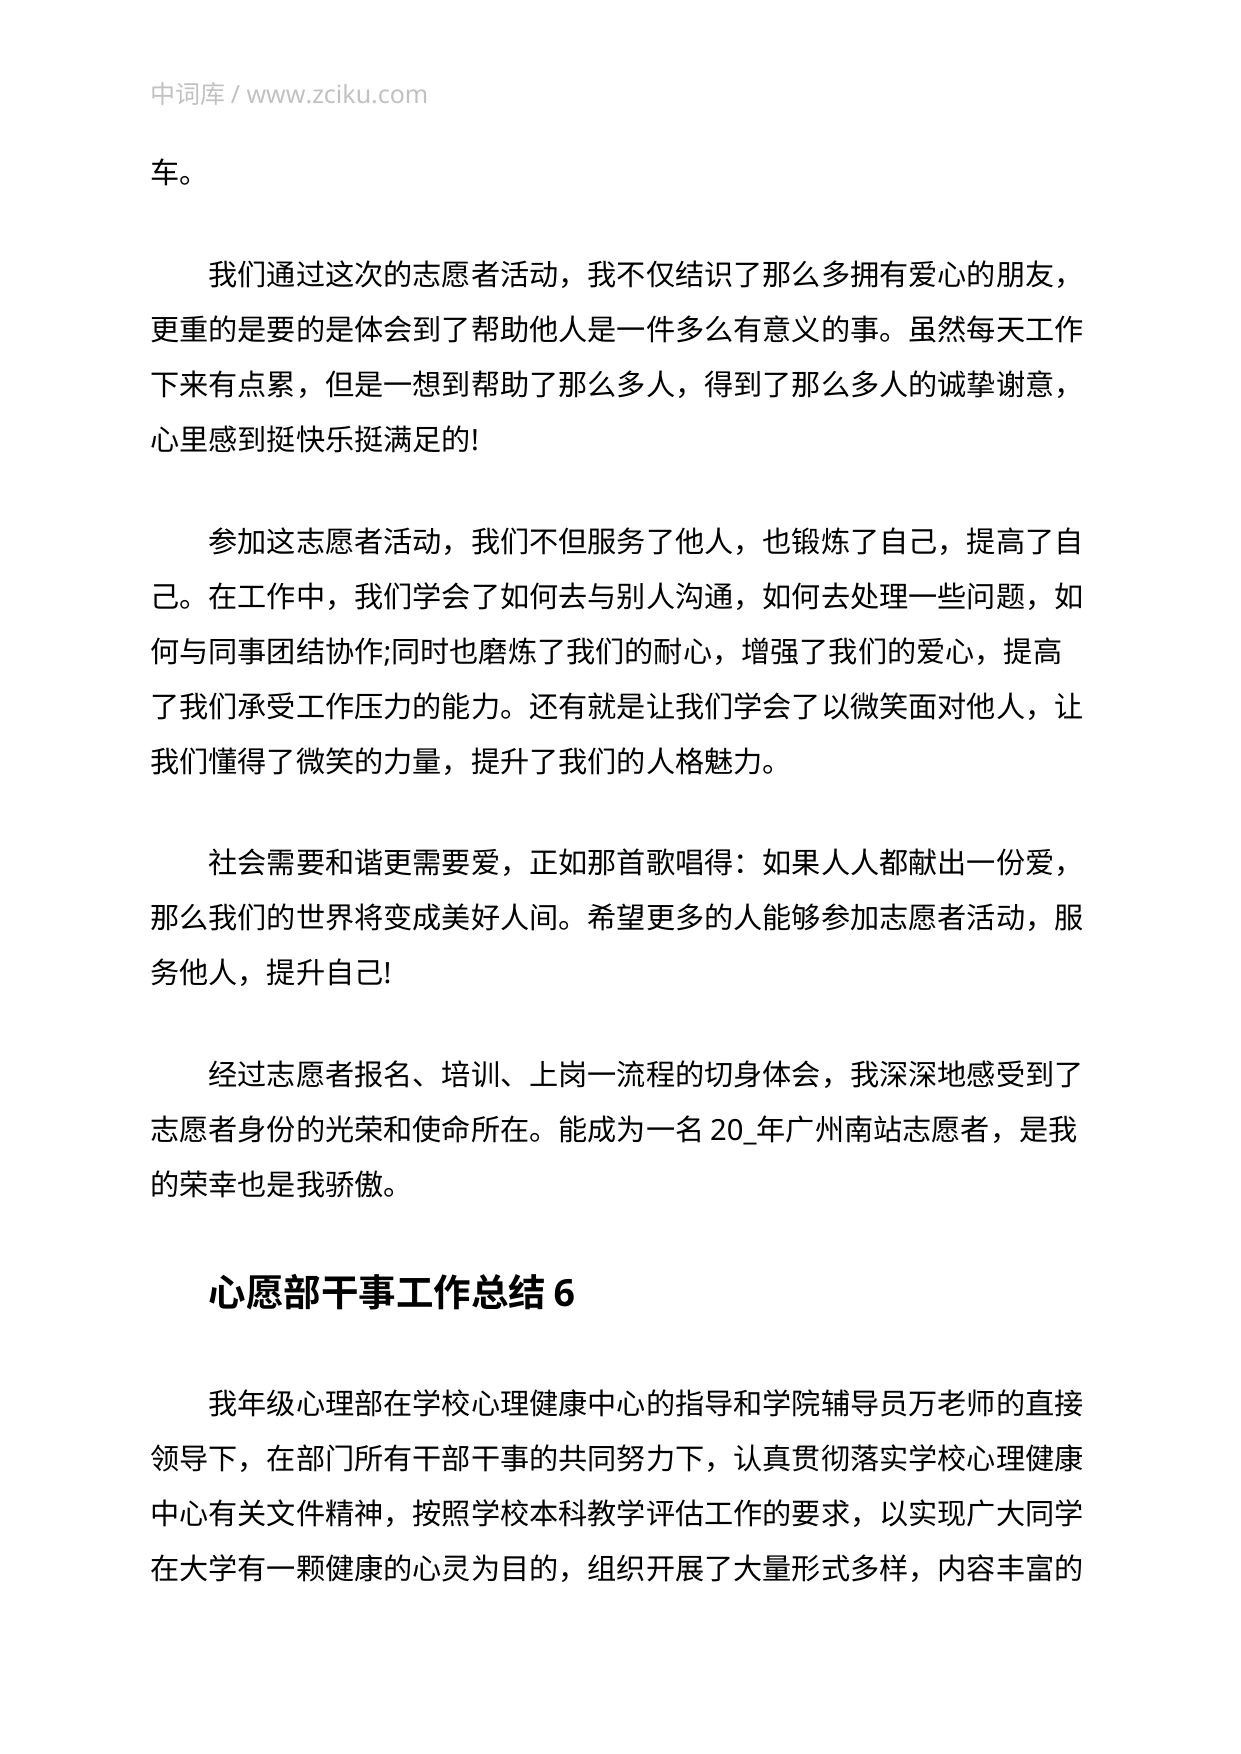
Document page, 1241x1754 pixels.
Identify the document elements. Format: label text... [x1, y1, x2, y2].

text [150, 150, 1090, 192]
text 经过志愿者报名、培训、上岗一流程的切身体会，我深深地感受到了志愿者身份的光荣和使命所在。能成为一名20_年广州南站志愿者，是我的荣幸也是我骄傲。 [150, 1052, 1090, 1204]
text 参加这志愿者活动，我们不但服务了他人，也锻炼了自己，提高了自己。在工作中，我们学会了如何去与别人沟通，如何去处理一些问题，如何与同事团结协作;同时也磨炼了我们的耐心，增强了我们的爱心，提高了我们承受工作压力的能力。还有就是让我们学会了以微笑面对他人，让我们懂得了微笑的力量，提升了我们的人格魅力。 [150, 518, 1090, 780]
text 我们通过这次的志愿者活动，我不仅结识了那么多拥有爱心的朋友，更重的是要的是体会到了帮助他人是一件多么有意义的事。虽然每天工作下来有点累，但是一想到帮助了那么多人，得到了那么多人的诚挚谢意，心里感到挺快乐挺满足的! [150, 252, 1090, 459]
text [150, 1381, 1090, 1588]
text 心愿部干事工作总结6 [150, 1263, 1090, 1318]
text 社会需要和谐更需要爱，正如那首歌唱得：如果人人都献出一份爱，那么我们的世界将变成美好人间。希望更多的人能够参加志愿者活动，服务他人，提升自己! [150, 840, 1090, 992]
